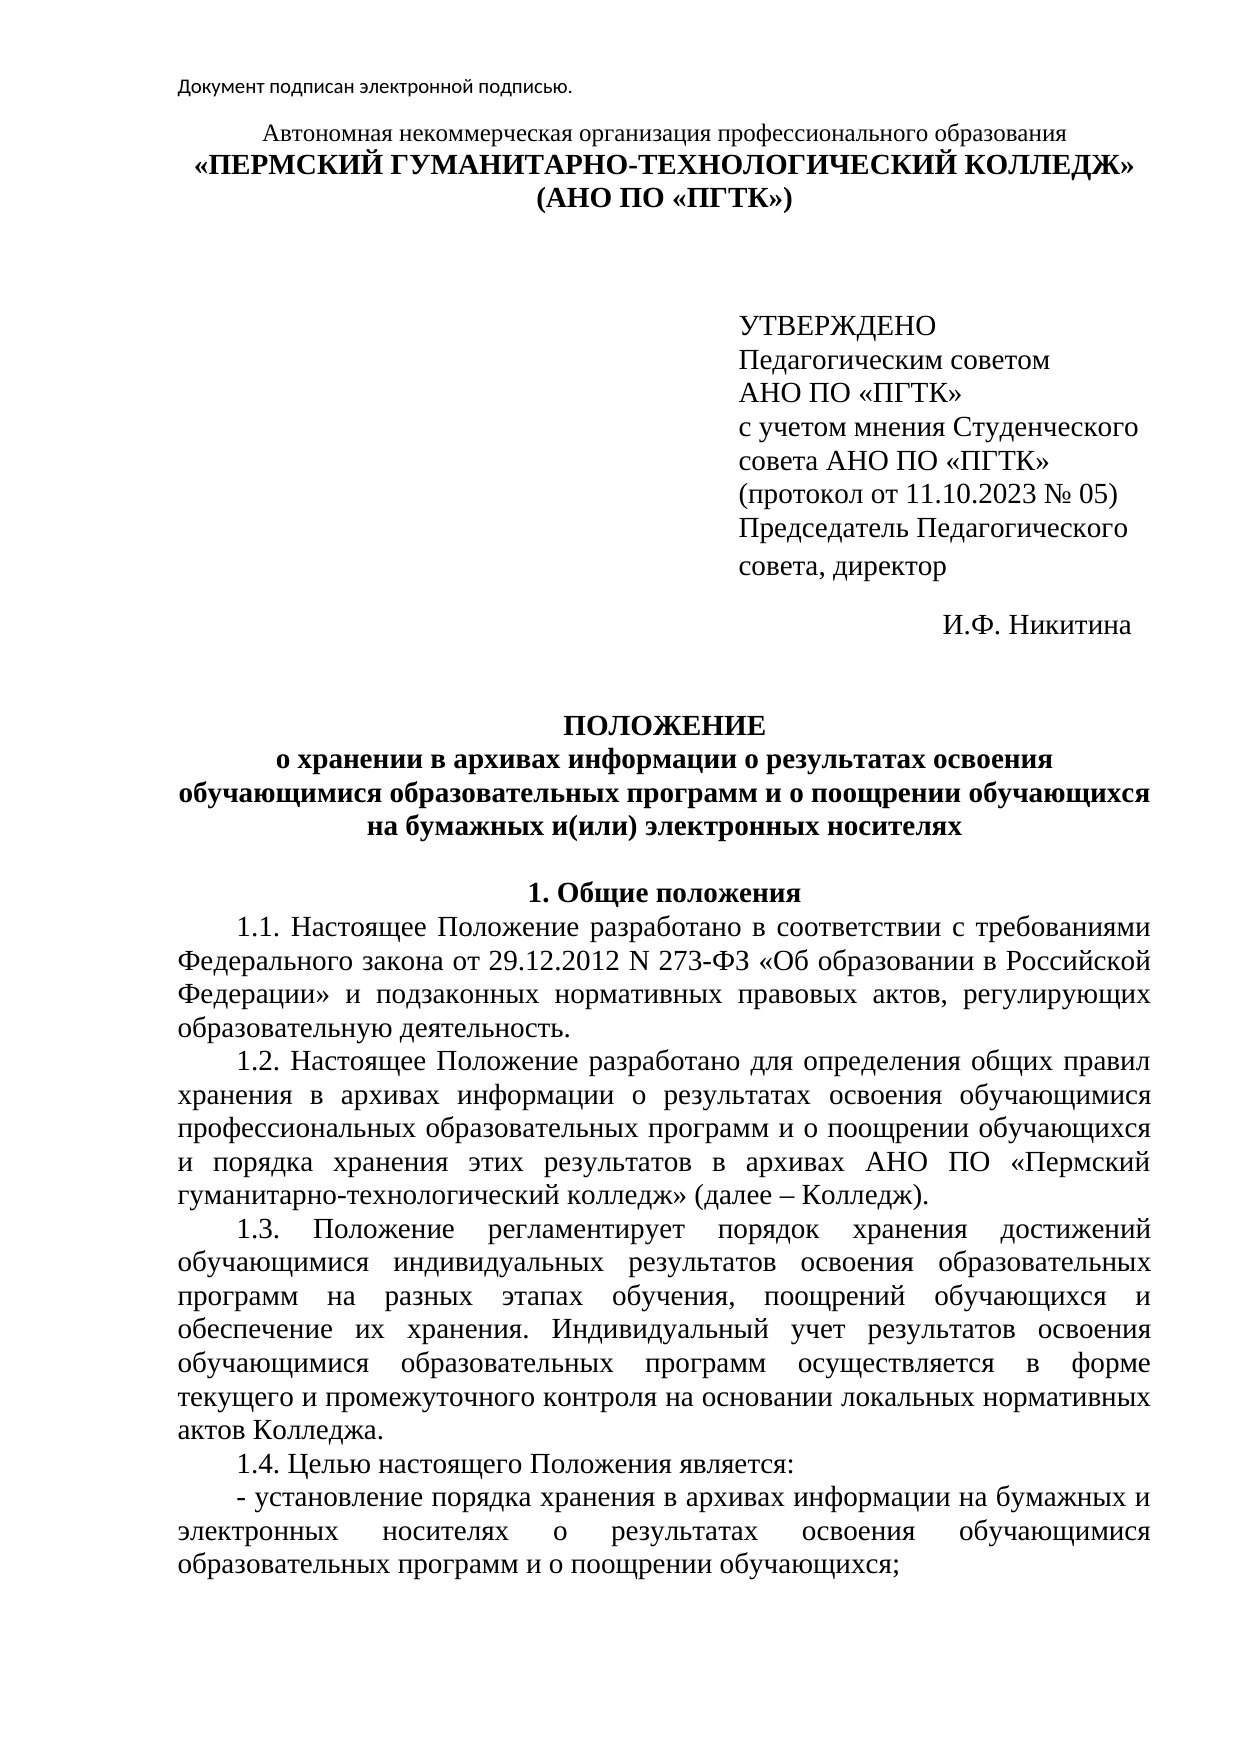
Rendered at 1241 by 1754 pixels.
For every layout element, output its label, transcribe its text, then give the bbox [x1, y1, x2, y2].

text с учетом мнения Студенческого [738, 409, 1152, 443]
text АНО ПО «ПГТК» [738, 376, 1152, 409]
text 1.3. Положение регламентирует порядок хранения достижений обучающимися индивидуальных результатов освоения образовательных программ на разных этапах обучения, поощрений обучающихся и обеспечение их хранения. Индивидуальный учет результатов освоения обучающимися образовательных программ осуществляется в форме текущего и промежуточного контроля на основании локальных нормативных актов Колледжа. [177, 1211, 1152, 1446]
text 1. Общие положения [177, 876, 1152, 909]
text совета АНО ПО «ПГТК» [738, 443, 1152, 476]
text УТВЕРЖДЕНО [738, 308, 1152, 342]
subtitle Автономная некоммерческая организация профессионального образования [177, 118, 1152, 147]
text (протокол от 11.10.2023 № 05) [738, 476, 1152, 510]
text 1.1. Настоящее Положение разработано в соответствии с требованиями Федерального закона от 29.12.2012 N 273-ФЗ «Об образовании в Российской Федерации» и подзаконных нормативных правовых актов, регулирующих образовательную деятельность. [177, 909, 1152, 1043]
text - установление порядка хранения в архивах информации на бумажных и электронных носителях о результатах освоения обучающимися образовательных программ и о поощрении обучающихся; [177, 1479, 1152, 1580]
text Председатель Педагогического [738, 510, 1152, 543]
text 1.4. Целью настоящего Положения является: [177, 1446, 1152, 1479]
text совета, директор [738, 548, 1152, 582]
text ПОЛОЖЕНИЕ о хранении в архивах информации о результатах освоения обучающимися образовательных программ и о поощрении обучающихся на бумажных и(или) электронных носителях [177, 708, 1152, 842]
text И.Ф. Никитина [738, 607, 1152, 641]
subtitle «ПЕРМСКИЙ ГУМАНИТАРНО-ТЕХНОЛОГИЧЕСКИЙ КОЛЛЕДЖ» (АНО ПО «ПГТК») [177, 147, 1152, 214]
text Педагогическим советом [738, 342, 1152, 376]
text 1.2. Настоящее Положение разработано для определения общих правил хранения в архивах информации о результатах освоения обучающимися профессиональных образовательных программ и о поощрении обучающихся и порядка хранения этих результатов в архивах АНО ПО «Пермский гуманитарно-технологический колледж» (далее – Колледж). [177, 1043, 1152, 1211]
